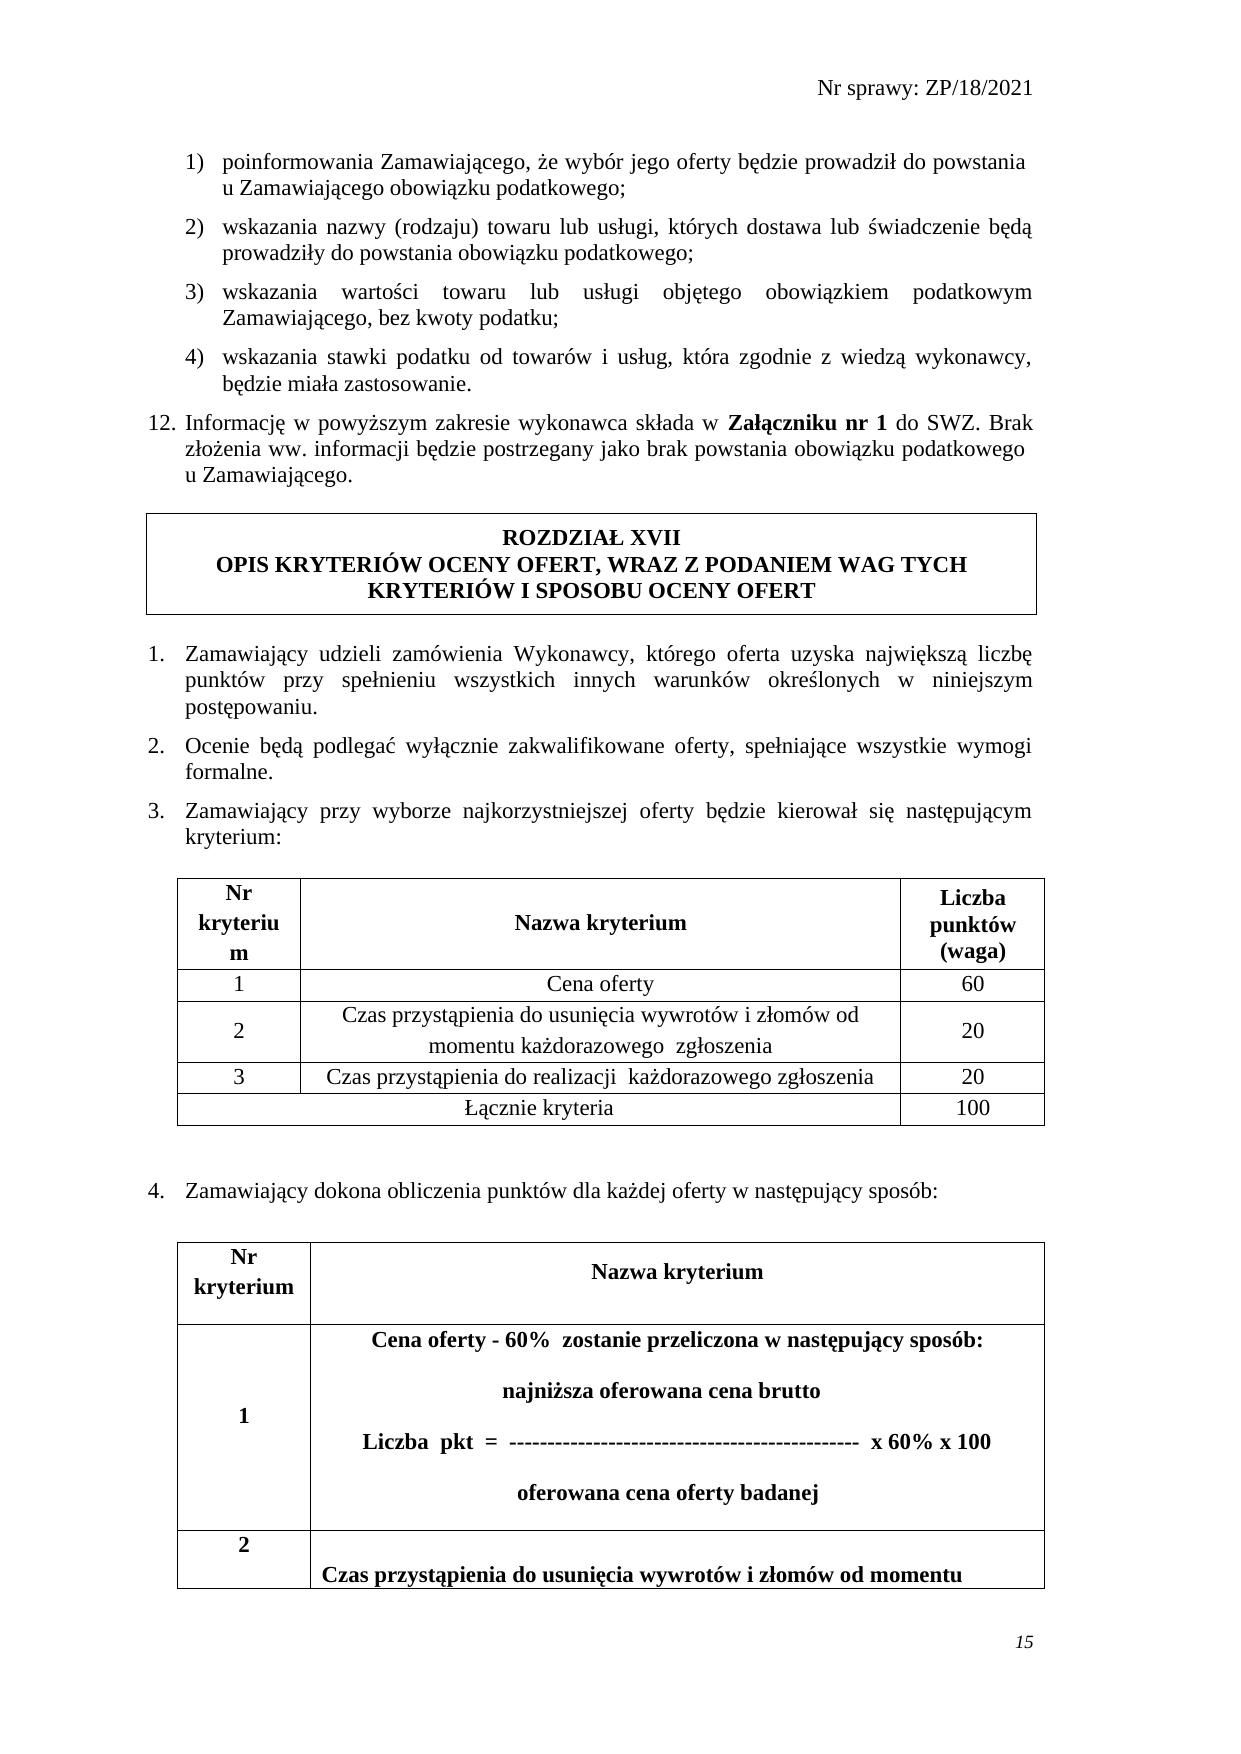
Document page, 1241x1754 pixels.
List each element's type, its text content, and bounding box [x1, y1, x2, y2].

list Zamawiający przy wyborze najkorzystniejszej oferty będzie kierował się następującym kryterium: [148, 797, 1033, 878]
list Zamawiający dokona obliczenia punktów dla każdej oferty w następujący sposób: [148, 1177, 1033, 1203]
table_cell 3 [178, 1063, 300, 1093]
table_cell 1 [178, 970, 300, 1001]
list poinformowania Zamawiającego, że wybór jego oferty będzie prowadził do powstania u Zamawiającego obowiązku podatkowego; [185, 148, 1033, 200]
table_cell 2 [178, 1002, 300, 1062]
table_cell Cena oferty [301, 970, 900, 1001]
table_cell 20 [901, 1063, 1044, 1093]
list Informację w powyższym zakresie wykonawca składa w Załączniku nr 1 do SWZ. Brak złożenia ww. informacji będzie postrzegany jako brak powstania obowiązku podatkowego u Zamawiającego. [148, 408, 1033, 488]
table_cell 20 [901, 1002, 1044, 1062]
table_cell Łącznie kryteria [178, 1094, 900, 1124]
table_header Nr kryterium [178, 1243, 310, 1324]
table_cell 60 [901, 970, 1044, 1001]
table_header Nr kryterium [178, 879, 300, 969]
list wskazania stawki podatku od towarów i usług, która zgodnie z wiedzą wykonawcy, będzie miała zastosowanie. [185, 343, 1033, 396]
table_header Nazwa kryterium [301, 879, 900, 969]
table_cell Czas przystąpienia do usunięcia wywrotów i złomów od momentu każdorazowego zgłoszenia [301, 1002, 900, 1062]
list wskazania wartości towaru lub usługi objętego obowiązkiem podatkowym Zamawiającego, bez kwoty podatku; [185, 278, 1033, 331]
table_header Liczba punktów (waga) [901, 879, 1044, 969]
table_cell 2 [178, 1531, 310, 1588]
table_header Nazwa kryterium [311, 1243, 1044, 1324]
list wskazania nazwy (rodzaju) towaru lub usługi, których dostawa lub świadczenie będą prowadziły do powstania obowiązku podatkowego; [185, 213, 1033, 266]
table_cell Czas przystąpienia do realizacji każdorazowego zgłoszenia [301, 1063, 900, 1093]
table_cell Cena oferty - 60% zostanie przeliczona w następujący sposób: najniższa oferowana cena brutto Liczba pkt = ---------------------------------------------- x 60% x 100 oferowana cena oferty badanej [311, 1325, 1044, 1530]
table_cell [311, 1531, 1044, 1588]
list Ocenie będą podlegać wyłącznie zakwalifikowane oferty, spełniające wszystkie wymogi formalne. [148, 732, 1033, 784]
table_cell 1 [178, 1325, 310, 1530]
table_cell 100 [901, 1094, 1044, 1124]
list Zamawiający udzieli zamówienia Wykonawcy, którego oferta uzyska największą liczbę punktów przy spełnieniu wszystkich innych warunków określonych w niniejszym postępowaniu. [148, 640, 1033, 719]
table_header ROZDZIAŁ XVII OPIS KRYTERIÓW OCENY OFERT, WRAZ Z PODANIEM WAG TYCH KRYTERIÓW I SPOSOBU OCENY OFERT [147, 514, 1036, 614]
